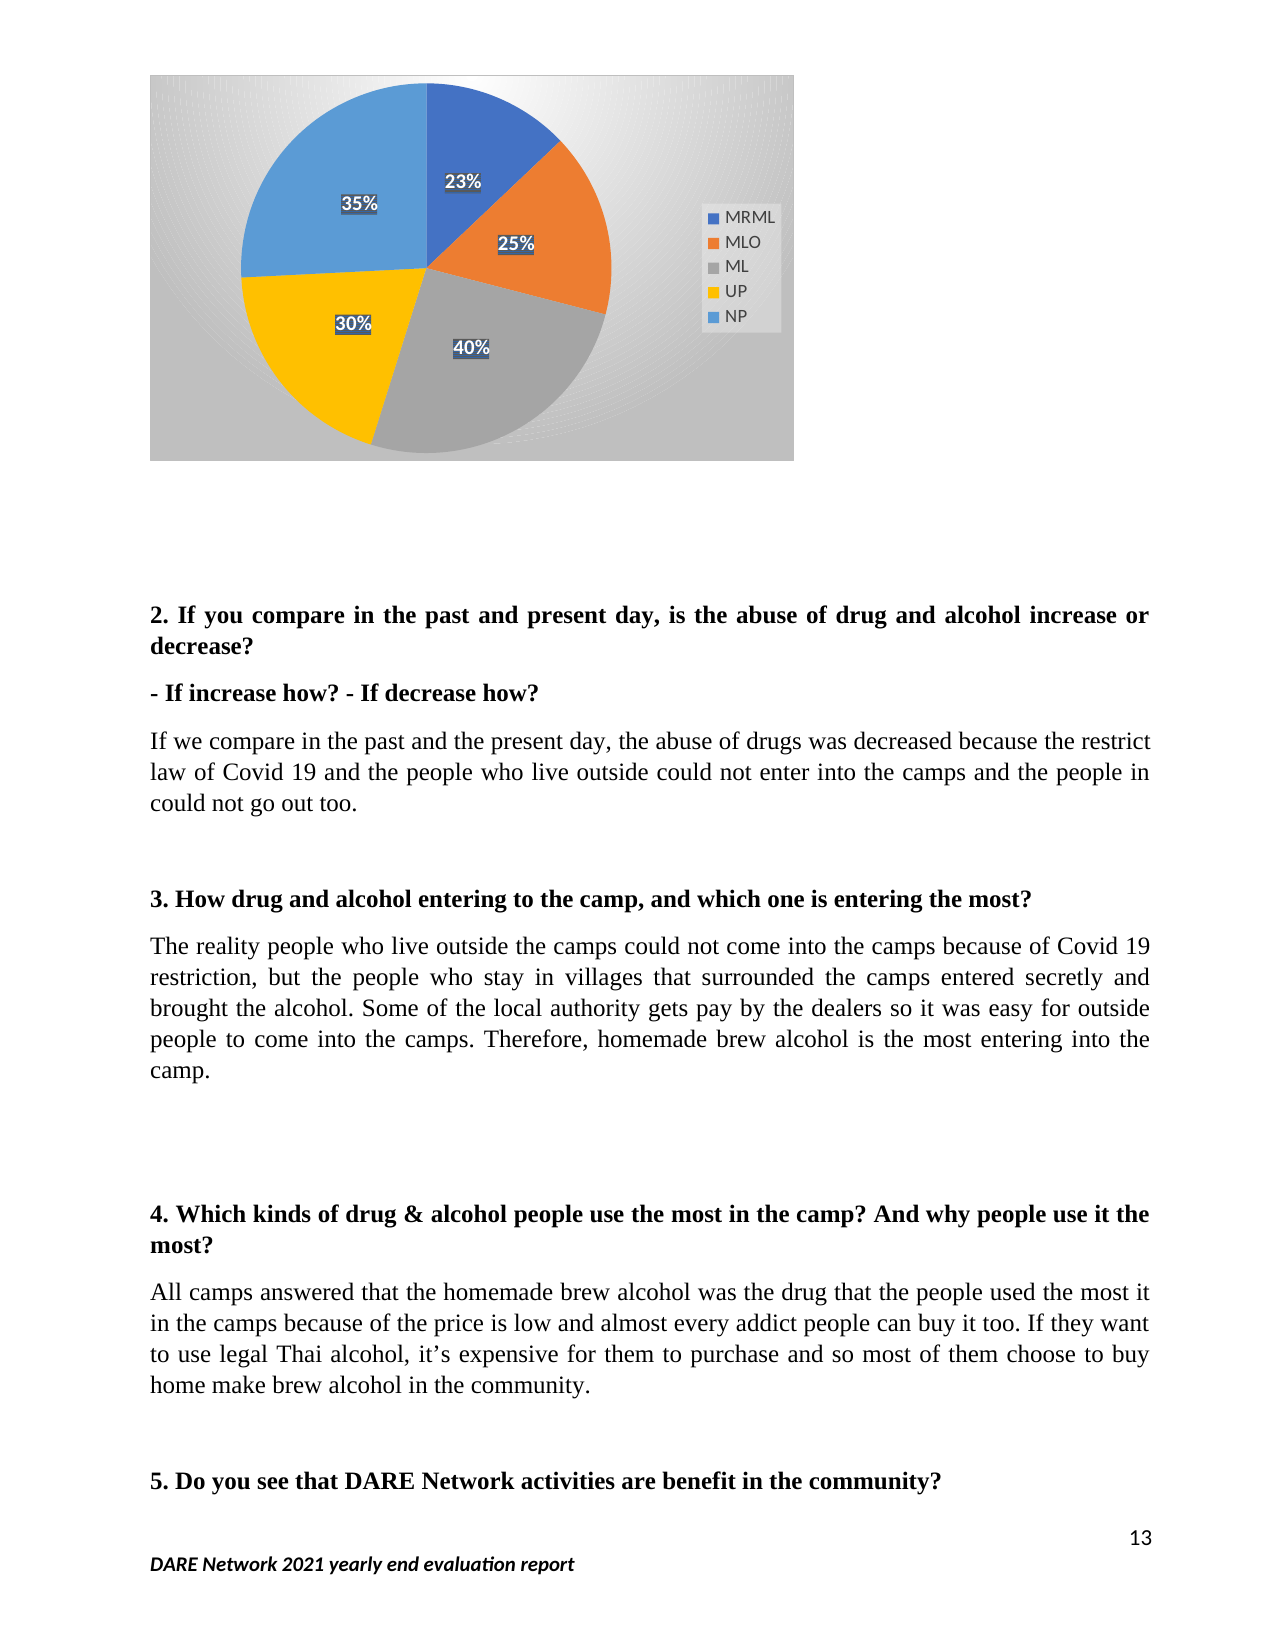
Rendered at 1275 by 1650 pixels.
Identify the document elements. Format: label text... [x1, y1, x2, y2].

text All camps answered that the homemade brew alcohol was the drug that the people used the most it in the camps because of the price is low and almost every addict people can buy it too. If they want to use legal Thai alcohol, it’s expensive for them to purchase and so most of them choose to buy home make brew alcohol in the community. [150, 1277, 1152, 1399]
text 2. If you compare in the past and present day, is the abuse of drug and alcohol increase or decrease? [150, 600, 1152, 659]
text If we compare in the past and the present day, the abuse of drugs was decreased because the restrict law of Covid 19 and the people who live outside could not enter into the camps and the people in could not go out too. [150, 726, 1152, 817]
text 3. How drug and alcohol entering to the camp, and which one is entering the most? [150, 884, 1152, 912]
text - If increase how? - If decrease how? [150, 678, 1152, 707]
text The reality people who live outside the camps could not come into the camps because of Covid 19 restriction, but the people who stay in villages that surrounded the camps entered secretly and brought the alcohol. Some of the local authority gets pay by the dealers so it was easy for outside people to come into the camps. Therefore, homemade brew alcohol is the most entering into the camp. [150, 931, 1152, 1084]
text 4. Which kinds of drug & alcohol people use the most in the camp? And why people use it the most? [150, 1199, 1152, 1258]
text 5. Do you see that DARE Network activities are benefit in the community? [150, 1466, 1152, 1495]
